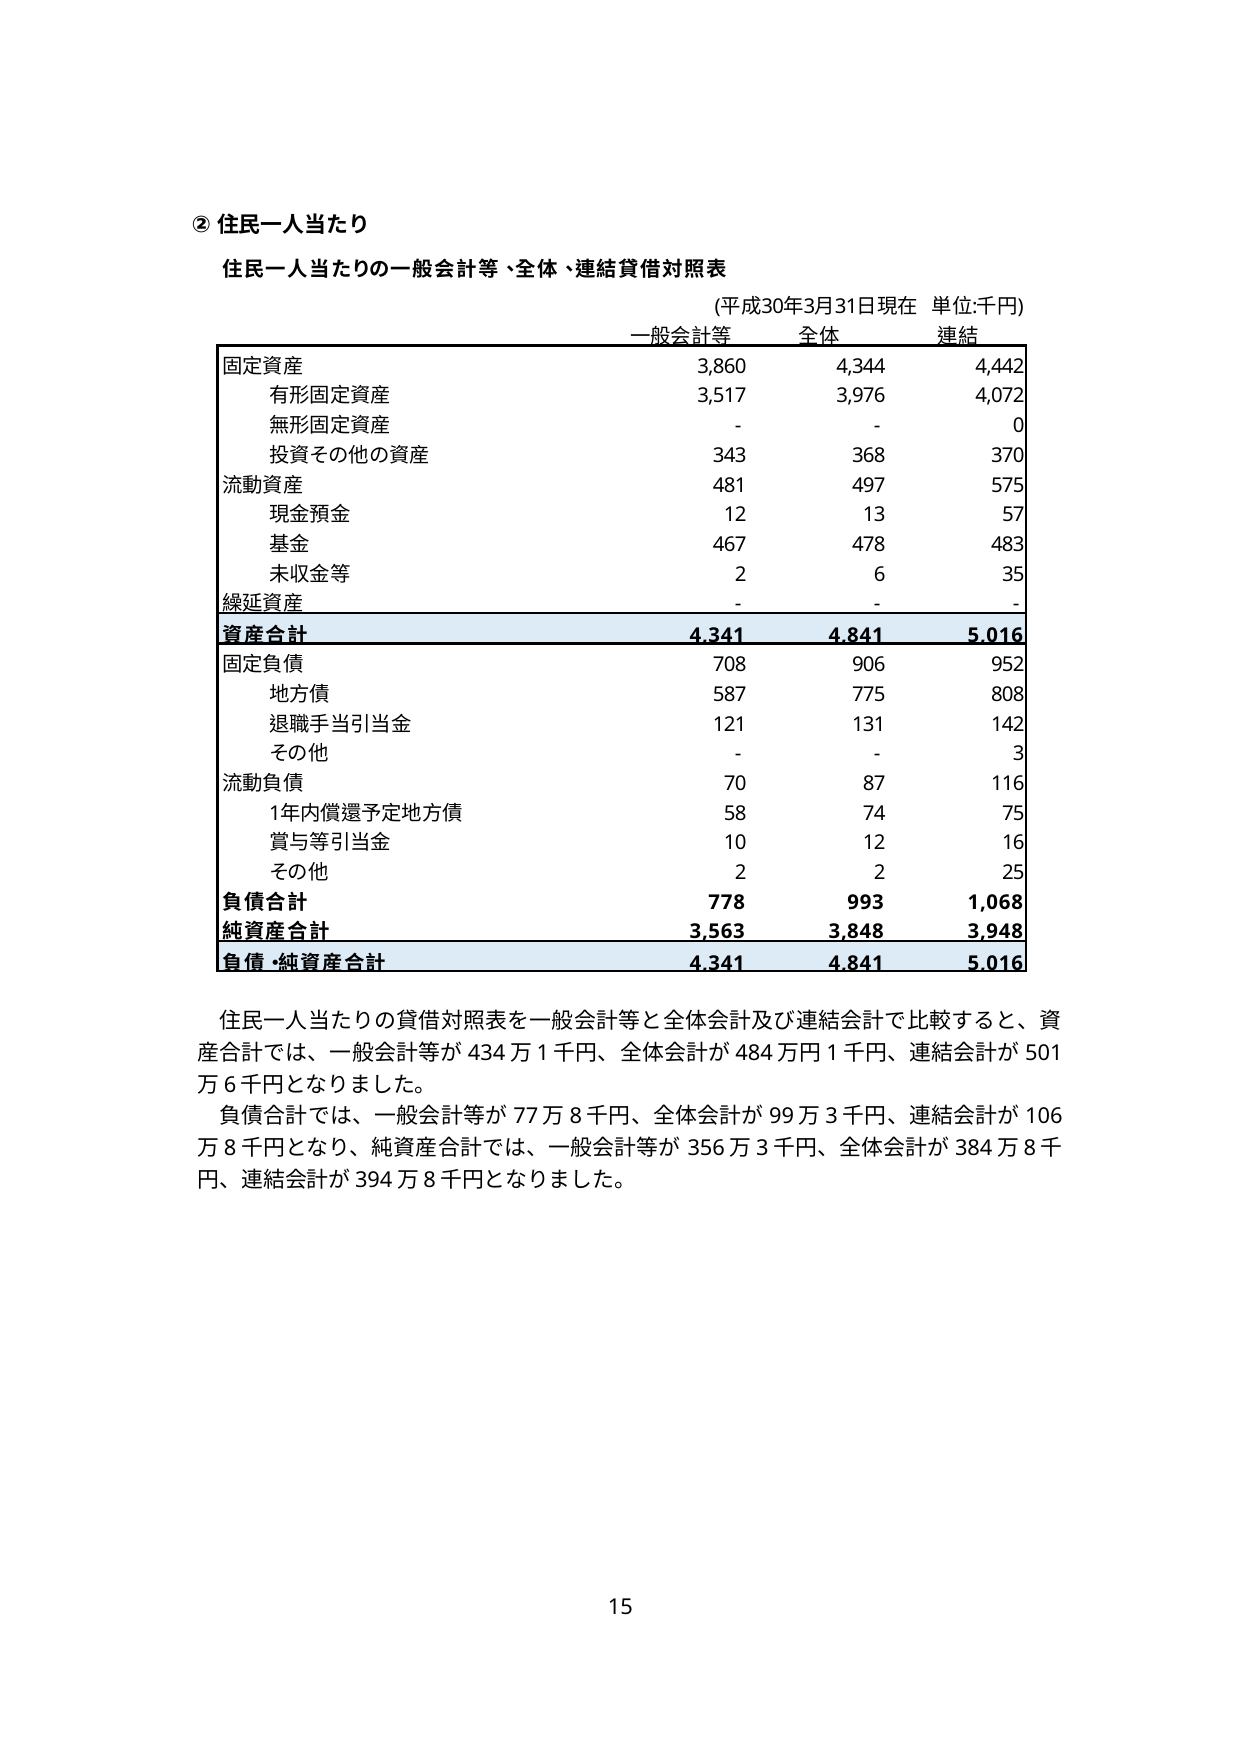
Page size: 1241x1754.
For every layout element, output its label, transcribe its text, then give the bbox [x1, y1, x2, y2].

list 負債合計では、一般会計等が77万8千円、全体会計が99万3千円、連結会計が106万8千円となり、純資産合計では、一般会計等が356万3千円、全体会計が384万8千円、連結会計が394万8千円となりました。 [197, 1098, 1063, 1194]
list 住民一人当たりの貸借対照表を一般会計等と全体会計及び連結会計で比較すると、資産合計では、一般会計等が434万1千円、全体会計が484万円1千円、連結会計が501万6千円となりました。 [197, 1003, 1063, 1098]
list 住民一人当たり [191, 207, 1063, 239]
